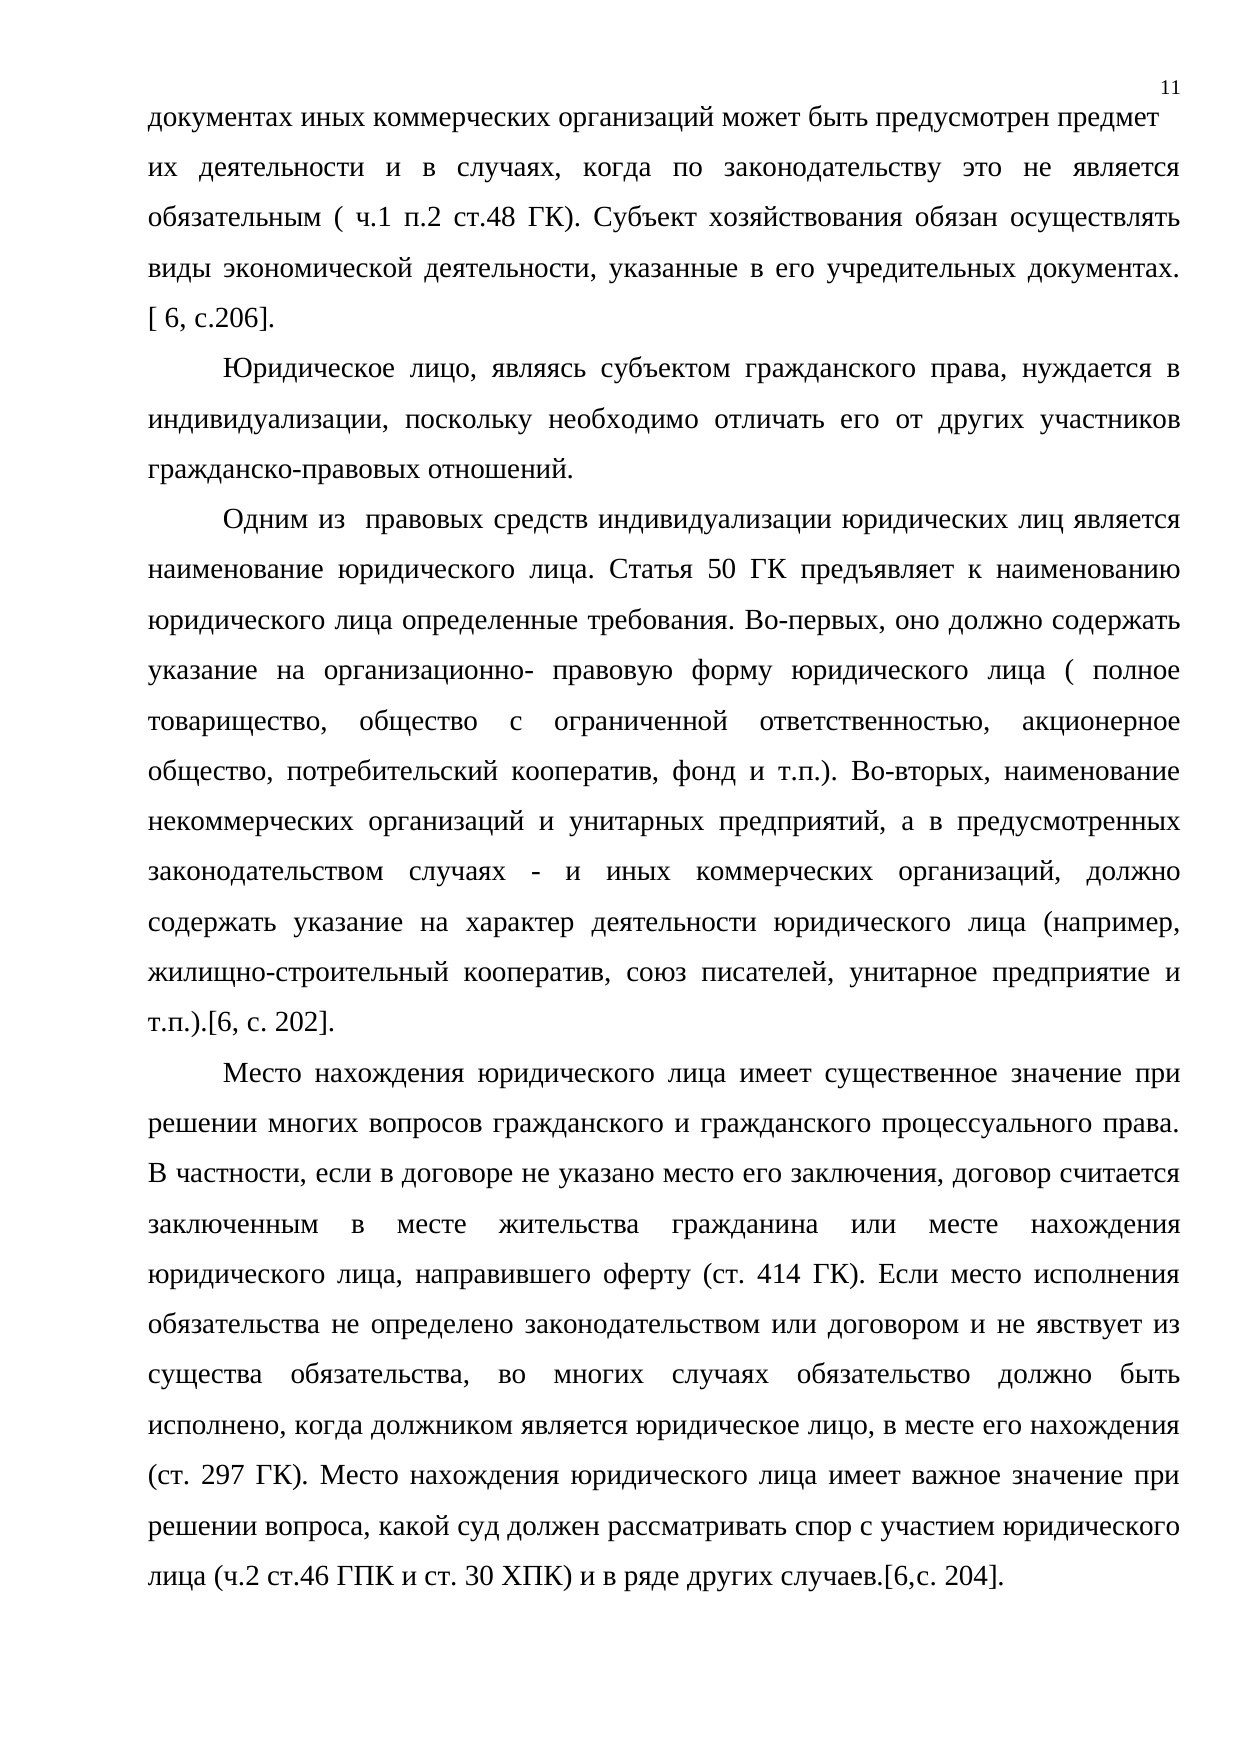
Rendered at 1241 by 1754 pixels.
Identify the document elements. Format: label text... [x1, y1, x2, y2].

text Одним из правовых средств индивидуализации юридических лиц является наименование юридического лица. Статья 50 ГК предъявляет к наименованию юридического лица определенные требования. Во-первых, оно должно содержать указание на организационно- правовую форму юридического лица ( полное товарищество, общество с ограниченной ответственностью, акционерное общество, потребительский кооператив, фонд и т.п.). Во-вторых, наименование некоммерческих организаций и унитарных предприятий, а в предусмотренных законодательством случаях - и иных коммерческих организаций, должно содержать указание на характер деятельности юридического лица (например, жилищно-строительный кооператив, союз писателей, унитарное предприятие и т.п.).[6, c. 202]. [148, 502, 1181, 1038]
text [148, 99, 1181, 334]
text Юридическое лицо, являясь субъектом гражданского права, нуждается в индивидуализации, поскольку необходимо отличать его от других участников гражданско-правовых отношений. [148, 351, 1181, 485]
text Место нахождения юридического лица имеет существенное значение при решении многих вопросов гражданского и гражданского процессуального права. В частности, если в договоре не указано место его заключения, договор считается заключенным в месте жительства гражданина или месте нахождения юридического лица, направившего оферту (ст. 414 ГК). Если место исполнения обязательства не определено законодательством или договором и не явствует из существа обязательства, во многих случаях обязательство должно быть исполнено, когда должником является юридическое лицо, в месте его нахождения (ст. 297 ГК). Место нахождения юридического лица имеет важное значение при решении вопроса, какой суд должен рассматривать спор с участием юридического лица (ч.2 ст.46 ГПК и ст. 30 ХПК) и в ряде других случаев.[6,c. 204]. [148, 1055, 1181, 1592]
